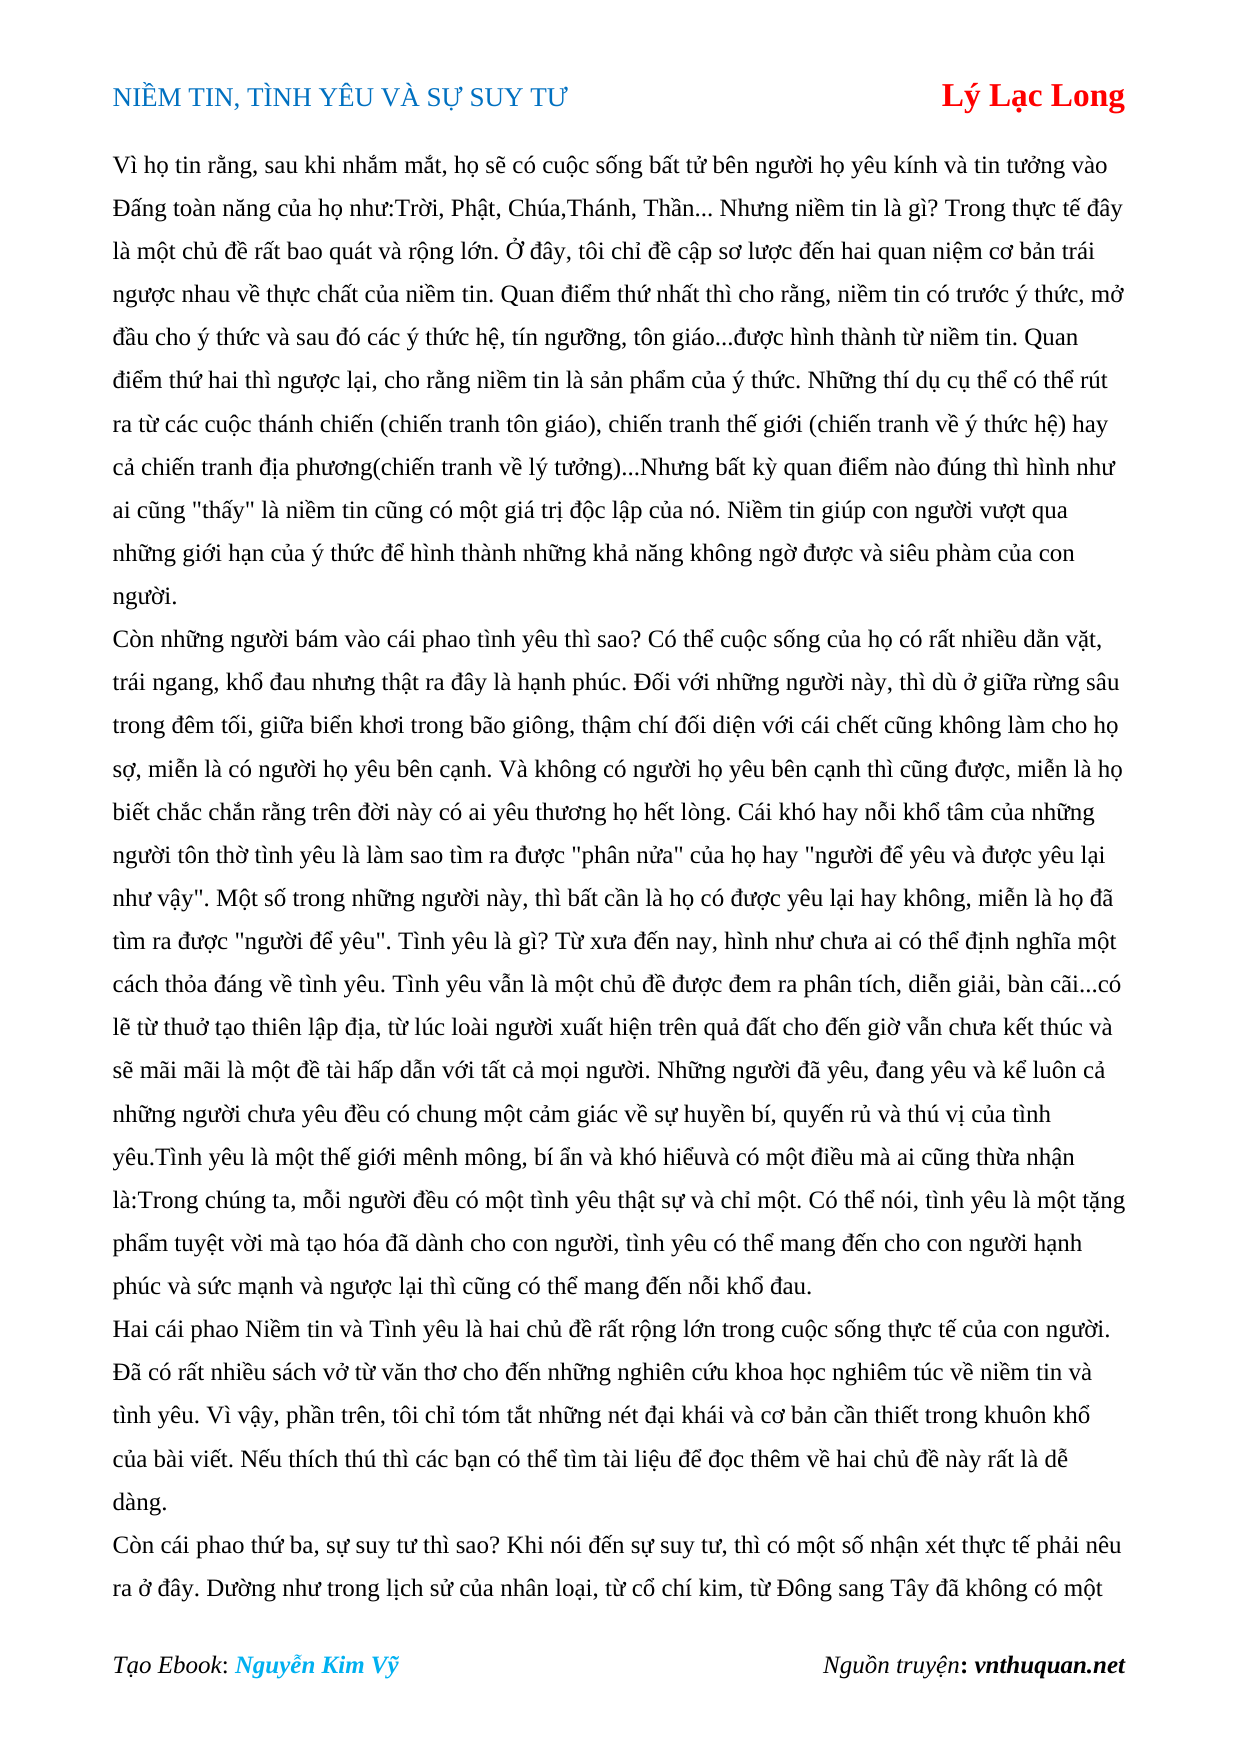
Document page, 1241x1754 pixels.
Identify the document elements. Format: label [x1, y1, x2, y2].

text [112, 150, 1128, 1602]
